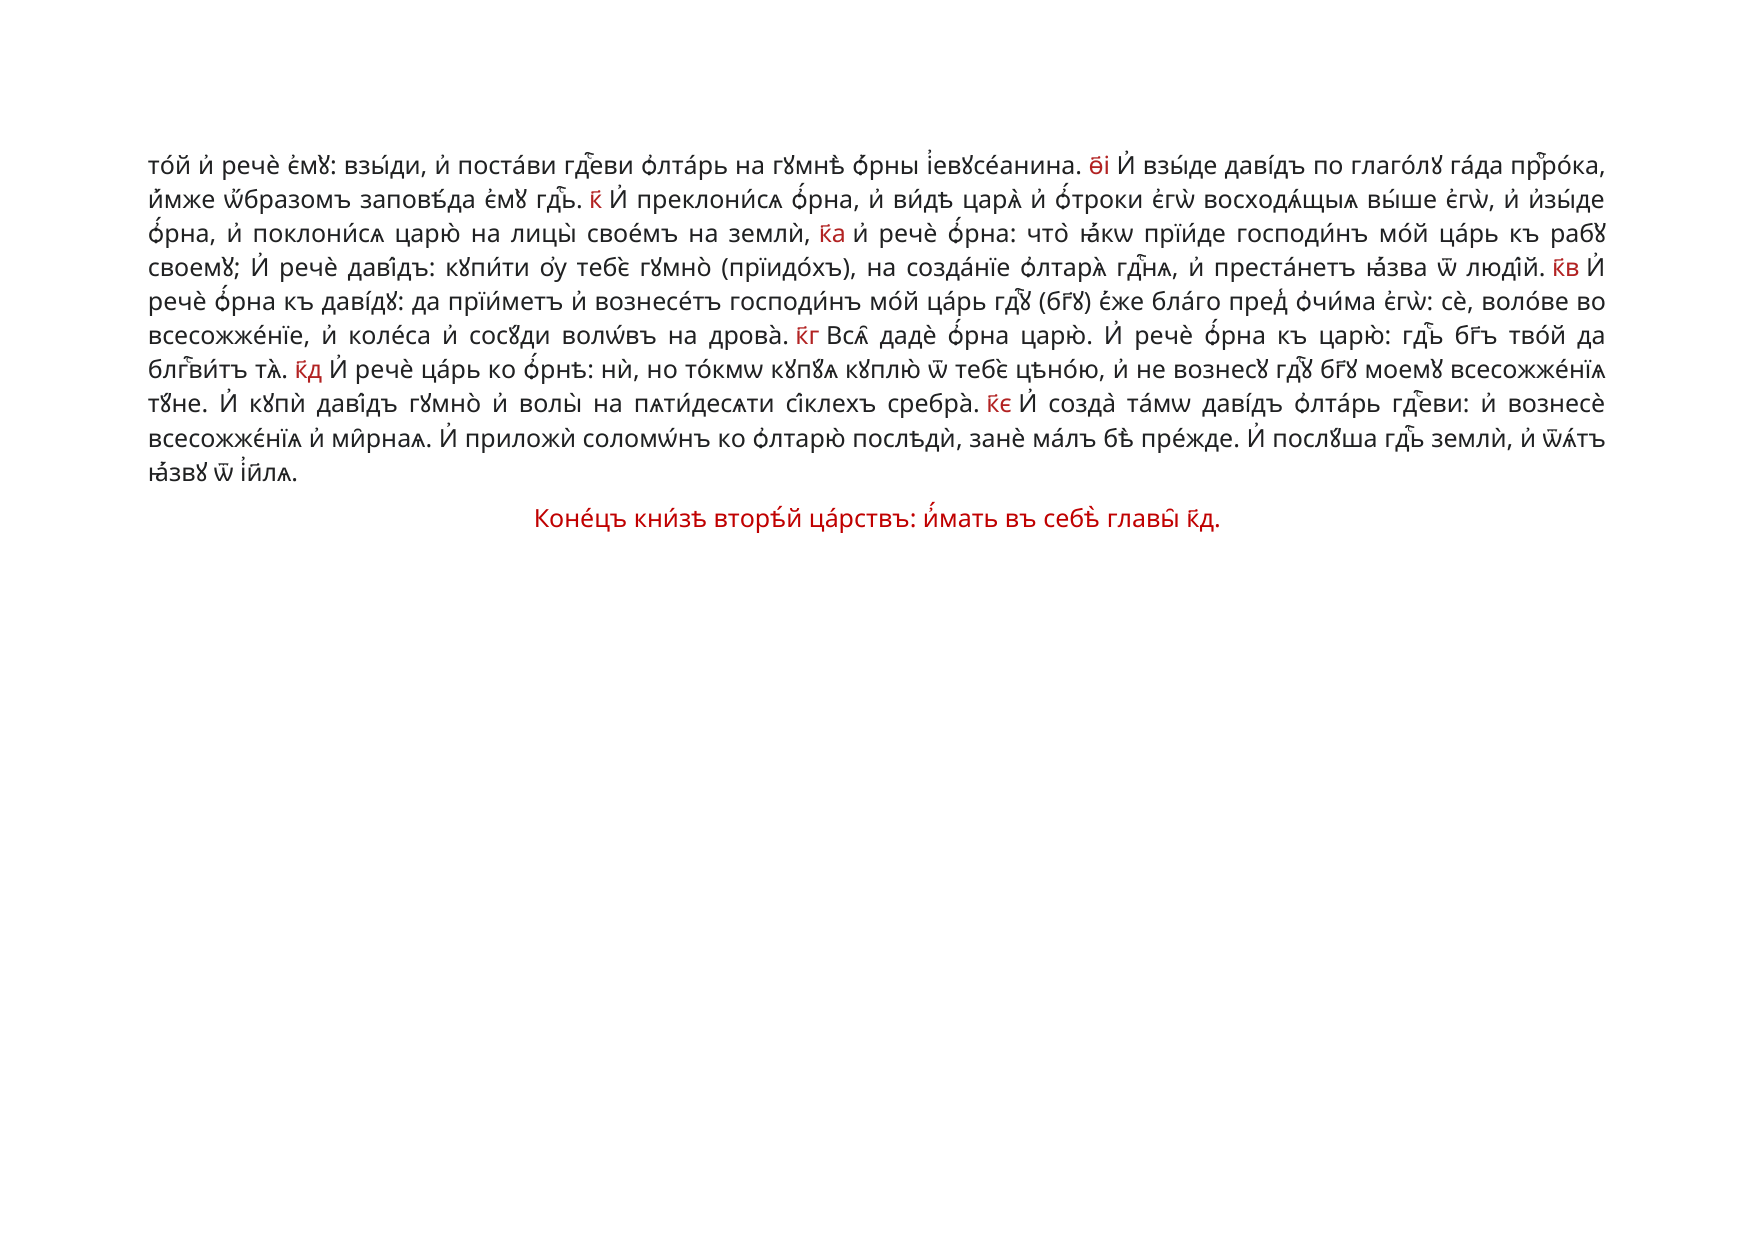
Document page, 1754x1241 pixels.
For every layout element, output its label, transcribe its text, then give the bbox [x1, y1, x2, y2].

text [148, 148, 1606, 488]
text Коне́цъ кни́зѣ вторѣ́й ца́рствъ: и҆́мать въ себѣ̀ главы̑ к҃д. [148, 501, 1606, 535]
